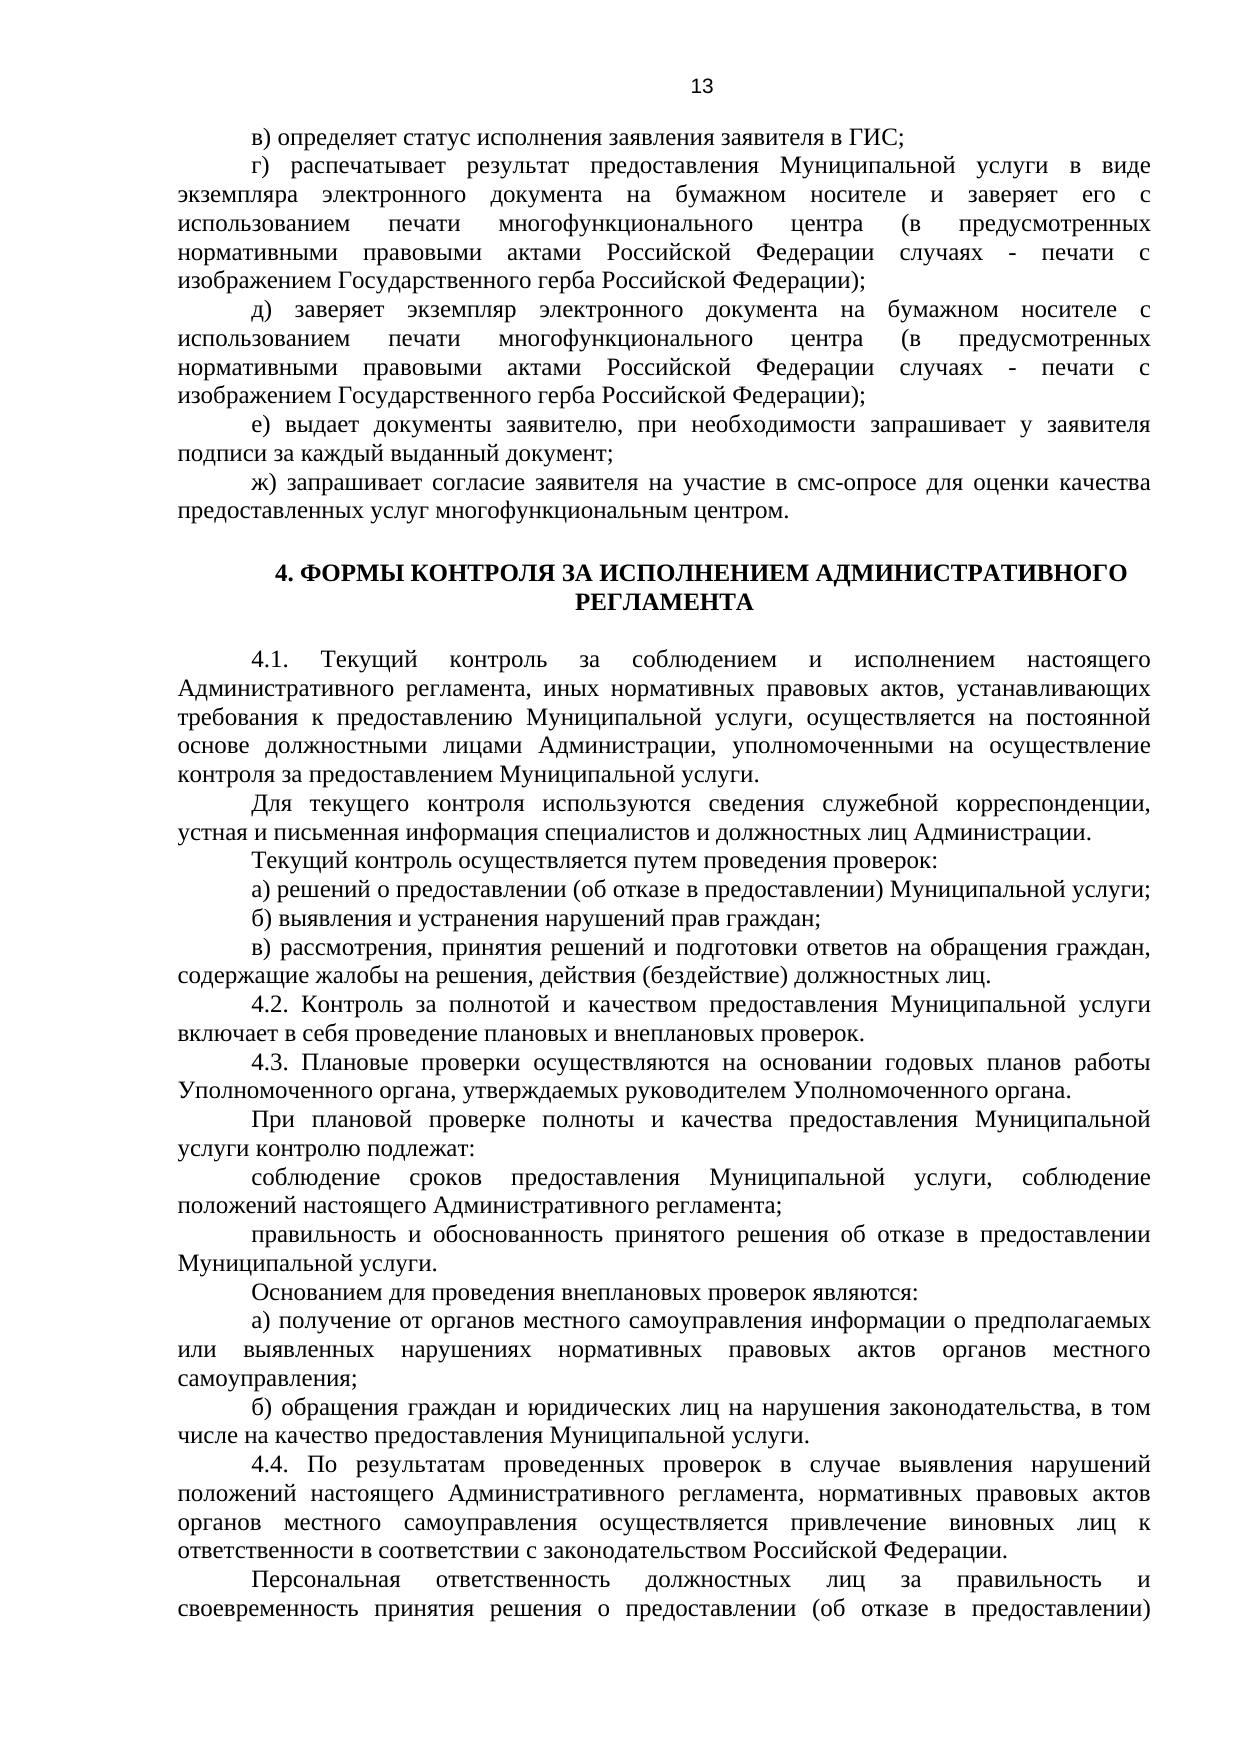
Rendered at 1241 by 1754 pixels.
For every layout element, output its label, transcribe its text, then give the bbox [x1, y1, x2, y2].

text 4.2. Контроль за полнотой и качеством предоставления Муниципальной услуги включает в себя проведение плановых и внеплановых проверок. [177, 989, 1152, 1047]
text е) выдает документы заявителю, при необходимости запрашивает у заявителя подписи за каждый выданный документ; [177, 409, 1152, 467]
text правильность и обоснованность принятого решения об отказе в предоставлении Муниципальной услуги. [177, 1219, 1152, 1277]
text б) обращения граждан и юридических лиц на нарушения законодательства, в том числе на качество предоставления Муниципальной услуги. [177, 1392, 1152, 1449]
text 4.1. Текущий контроль за соблюдением и исполнением настоящего Административного регламента, иных нормативных правовых актов, устанавливающих требования к предоставлению Муниципальной услуги, осуществляется на постоянной основе должностными лицами Администрации, уполномоченными на осуществление контроля за предоставлением Муниципальной услуги. [177, 644, 1152, 788]
text а) получение от органов местного самоуправления информации о предполагаемых или выявленных нарушениях нормативных правовых актов органов местного самоуправления; [177, 1305, 1152, 1392]
text Текущий контроль осуществляется путем проведения проверок: [177, 845, 1152, 874]
text соблюдение сроков предоставления Муниципальной услуги, соблюдение положений настоящего Административного регламента; [177, 1162, 1152, 1219]
text в) рассмотрения, принятия решений и подготовки ответов на обращения граждан, содержащие жалобы на решения, действия (бездействие) должностных лиц. [177, 932, 1152, 989]
text а) решений о предоставлении (об отказе в предоставлении) Муниципальной услуги; [177, 874, 1152, 903]
text в) определяет статус исполнения заявления заявителя в ГИС; [177, 122, 1152, 151]
text ж) запрашивает согласие заявителя на участие в смс-опросе для оценки качества предоставленных услуг многофункциональным центром. [177, 467, 1152, 524]
text 4.3. Плановые проверки осуществляются на основании годовых планов работы Уполномоченного органа, утверждаемых руководителем Уполномоченного органа. [177, 1047, 1152, 1104]
text д) заверяет экземпляр электронного документа на бумажном носителе с использованием печати многофункционального центра (в предусмотренных нормативными правовыми актами Российской Федерации случаях - печати с изображением Государственного герба Российской Федерации); [177, 294, 1152, 409]
text Для текущего контроля используются сведения служебной корреспонденции, устная и письменная информация специалистов и должностных лиц Администрации. [177, 788, 1152, 845]
text б) выявления и устранения нарушений прав граждан; [177, 903, 1152, 932]
text Основанием для проведения внеплановых проверок являются: [177, 1277, 1152, 1305]
text 4.4. По результатам проведенных проверок в случае выявления нарушений положений настоящего Административного регламента, нормативных правовых актов органов местного самоуправления осуществляется привлечение виновных лиц к ответственности в соответствии с законодательством Российской Федерации. [177, 1449, 1152, 1564]
text 4. ФОРМЫ КОНТРОЛЯ ЗА ИСПОЛНЕНИЕМ АДМИНИСТРАТИВНОГО РЕГЛАМЕНТА [177, 558, 1152, 615]
text При плановой проверке полноты и качества предоставления Муниципальной услуги контролю подлежат: [177, 1104, 1152, 1162]
text г) распечатывает результат предоставления Муниципальной услуги в виде экземпляра электронного документа на бумажном носителе и заверяет его с использованием печати многофункционального центра (в предусмотренных нормативными правовыми актами Российской Федерации случаях - печати с изображением Государственного герба Российской Федерации); [177, 151, 1152, 294]
